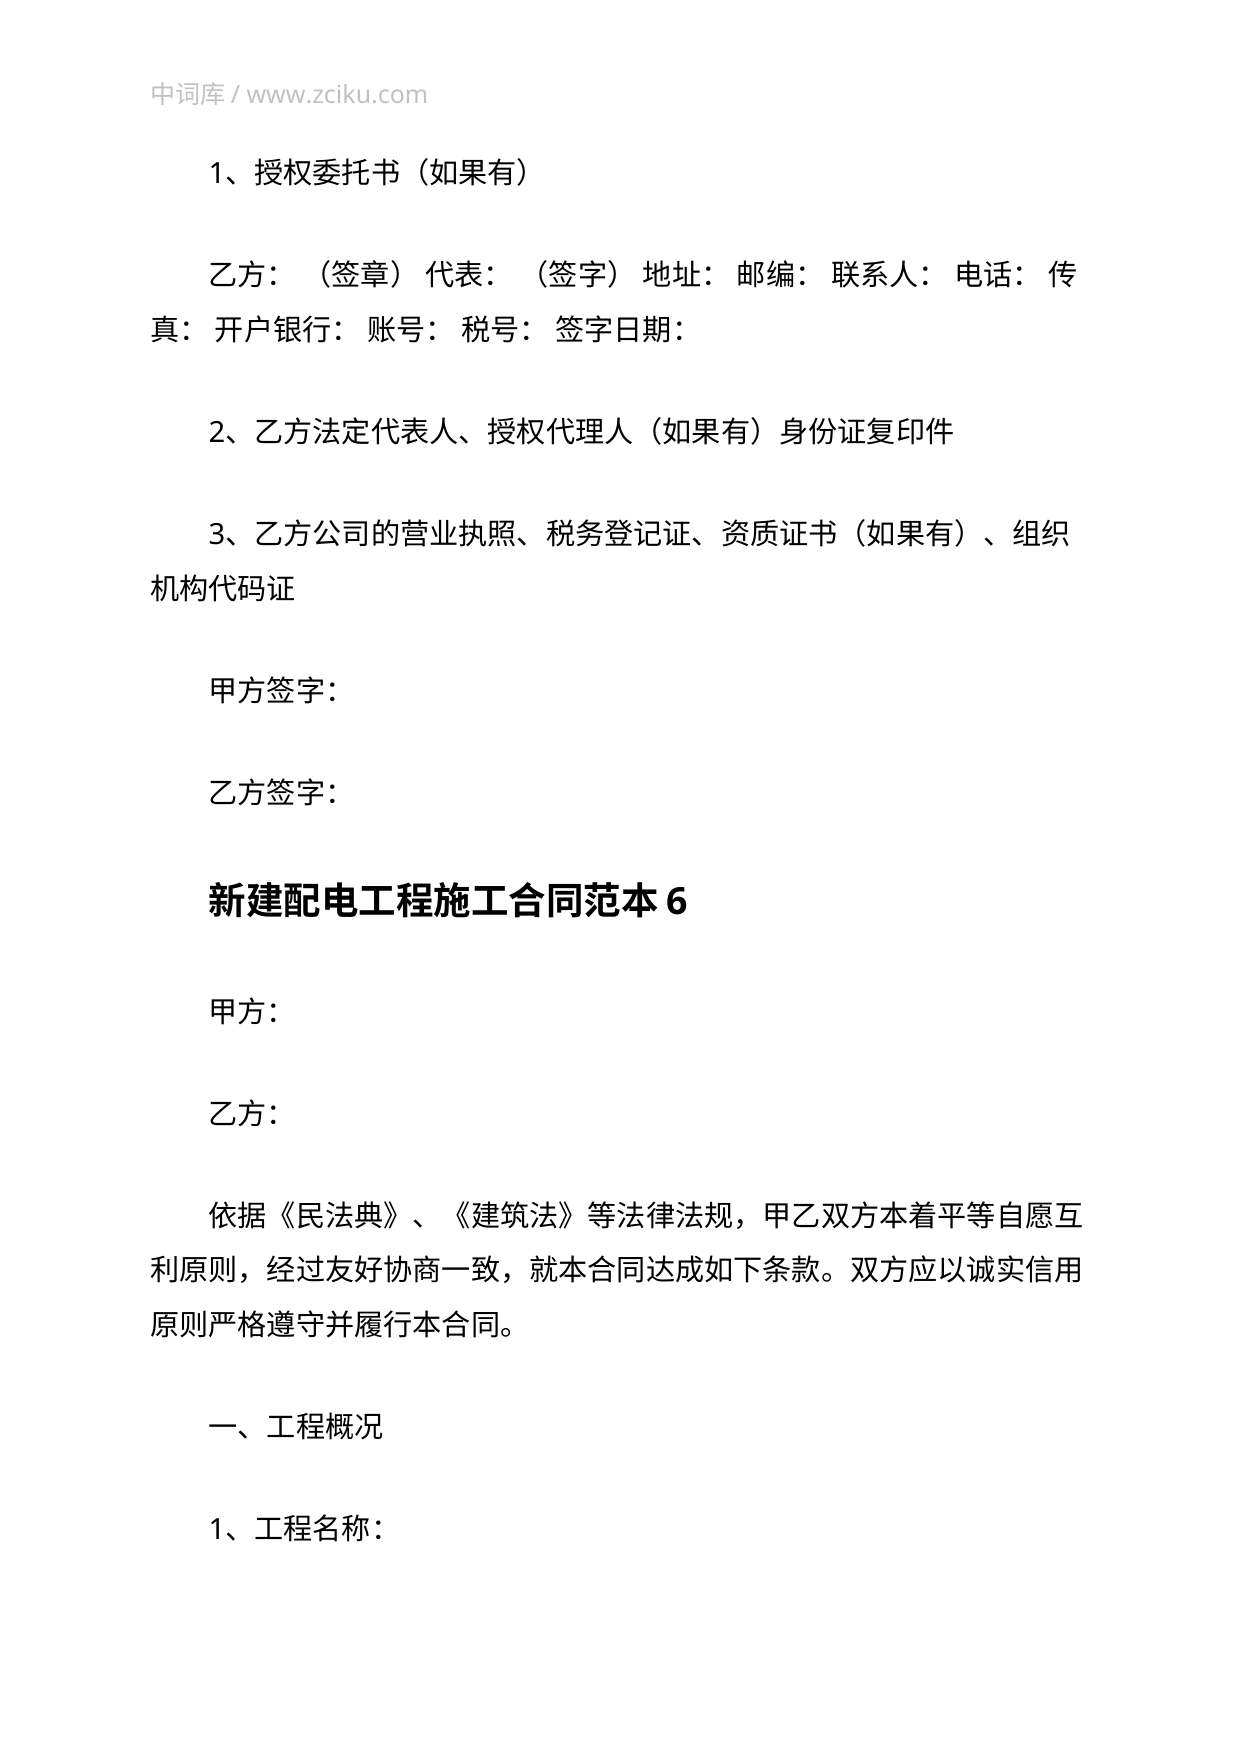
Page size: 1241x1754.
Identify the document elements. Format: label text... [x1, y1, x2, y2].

text 1、工程名称： [150, 1505, 1090, 1548]
text 甲方签字： [150, 667, 1090, 710]
text 2、乙方法定代表人、授权代理人（如果有）身份证复印件 [150, 409, 1090, 451]
text 甲方： [150, 988, 1090, 1031]
text 1、授权委托书（如果有） [150, 150, 1090, 192]
text 3、乙方公司的营业执照、税务登记证、资质证书（如果有）、组织机构代码证 [150, 511, 1090, 608]
text 依据《民法典》、《建筑法》等法律法规，甲乙双方本着平等自愿互利原则，经过友好协商一致，就本合同达成如下条款。双方应以诚实信用原则严格遵守并履行本合同。 [150, 1192, 1090, 1344]
text 乙方： （签章） 代表： （签字） 地址： 邮编： 联系人： 电话： 传真： 开户银行： 账号： 税号： 签字日期： [150, 252, 1090, 349]
text 乙方： [150, 1090, 1090, 1133]
text 乙方签字： [150, 769, 1090, 811]
text 一、工程概况 [150, 1404, 1090, 1446]
text 新建配电工程施工合同范本6 [150, 871, 1090, 925]
